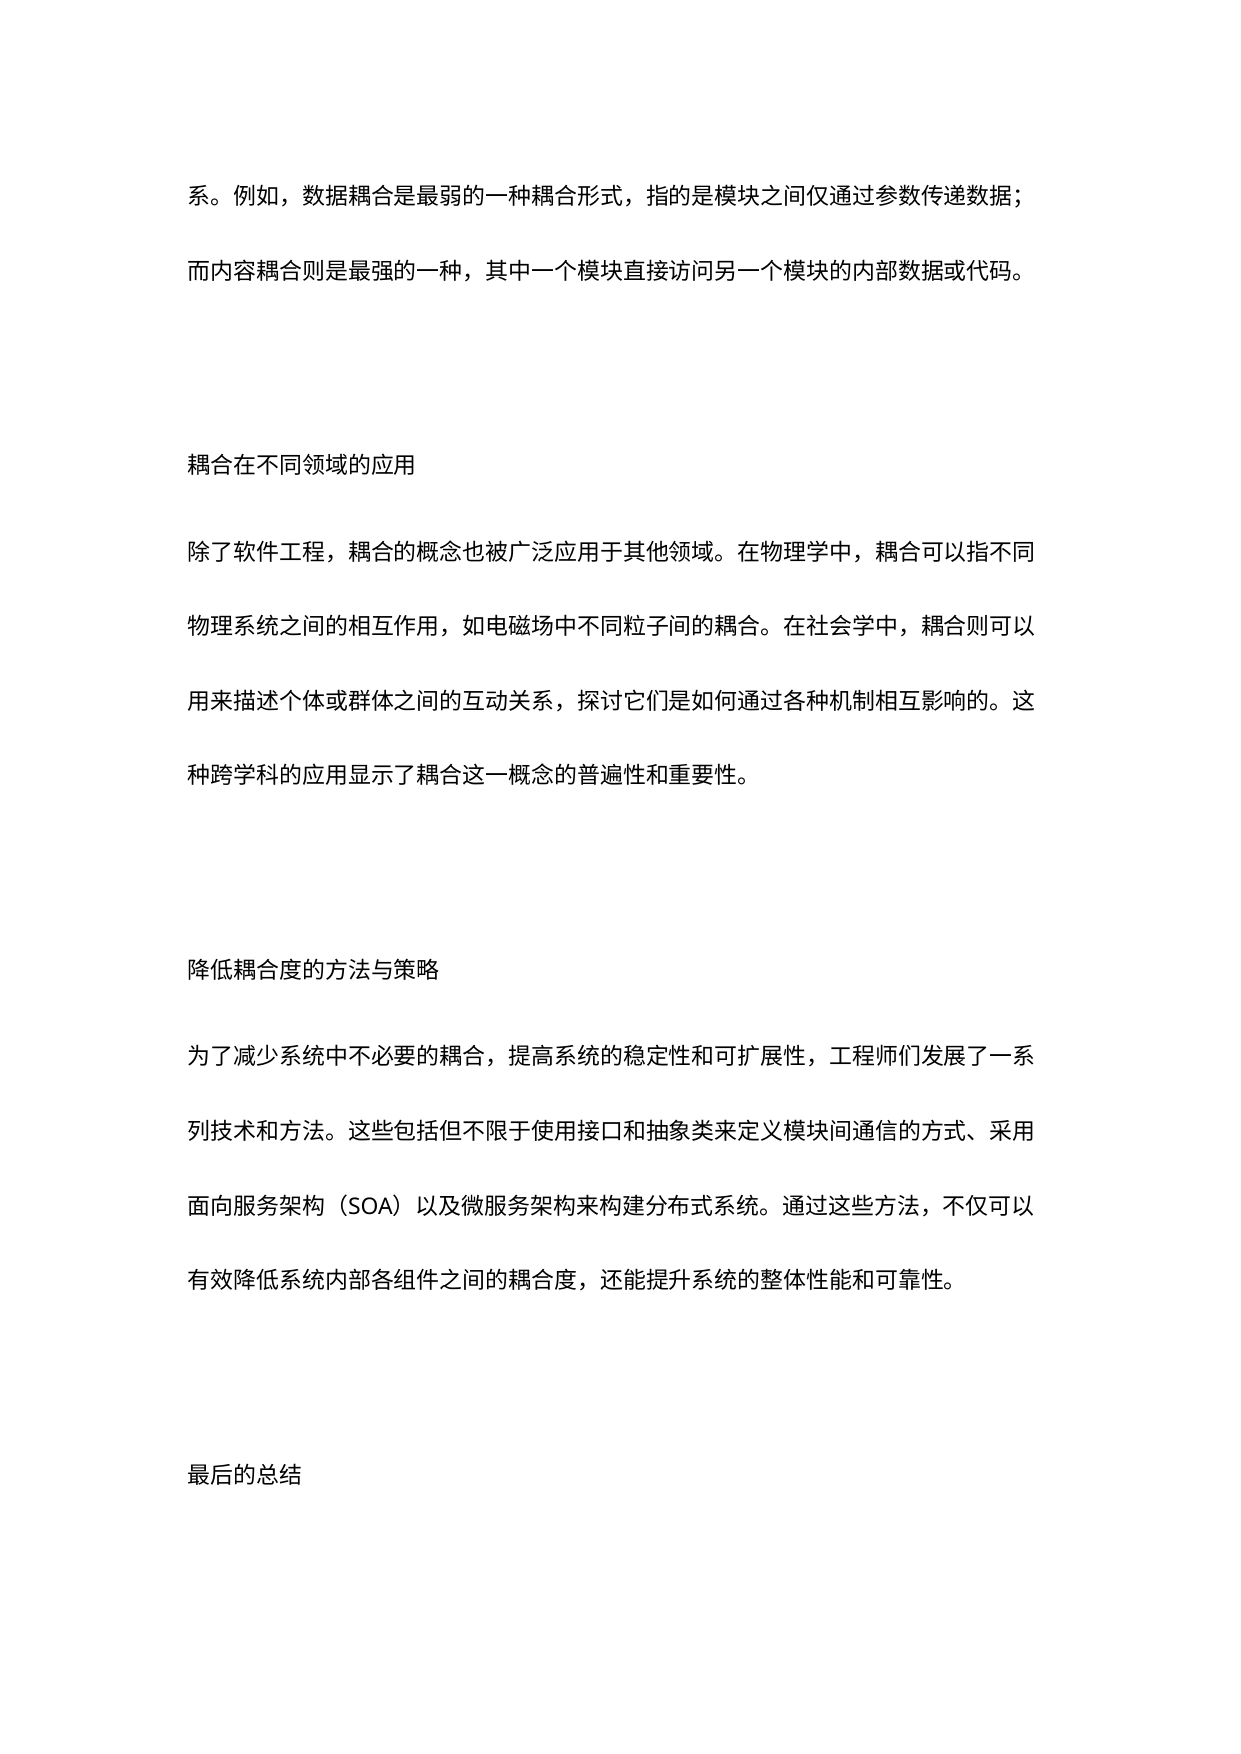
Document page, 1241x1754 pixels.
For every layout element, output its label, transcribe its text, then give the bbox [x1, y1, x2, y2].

text 耦合在不同领域的应用 [187, 431, 1053, 496]
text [187, 162, 1053, 302]
text 降低耦合度的方法与策略 [187, 936, 1053, 1001]
text 除了软件工程，耦合的概念也被广泛应用于其他领域。在物理学中，耦合可以指不同物理系统之间的相互作用，如电磁场中不同粒子间的耦合。在社会学中，耦合则可以用来描述个体或群体之间的互动关系，探讨它们是如何通过各种机制相互影响的。这种跨学科的应用显示了耦合这一概念的普遍性和重要性。 [187, 517, 1053, 807]
text 为了减少系统中不必要的耦合，提高系统的稳定性和可扩展性，工程师们发展了一系列技术和方法。这些包括但不限于使用接口和抽象类来定义模块间通信的方式、采用面向服务架构（SOA）以及微服务架构来构建分布式系统。通过这些方法，不仅可以有效降低系统内部各组件之间的耦合度，还能提升系统的整体性能和可靠性。 [187, 1022, 1053, 1311]
text 最后的总结 [187, 1441, 1053, 1506]
